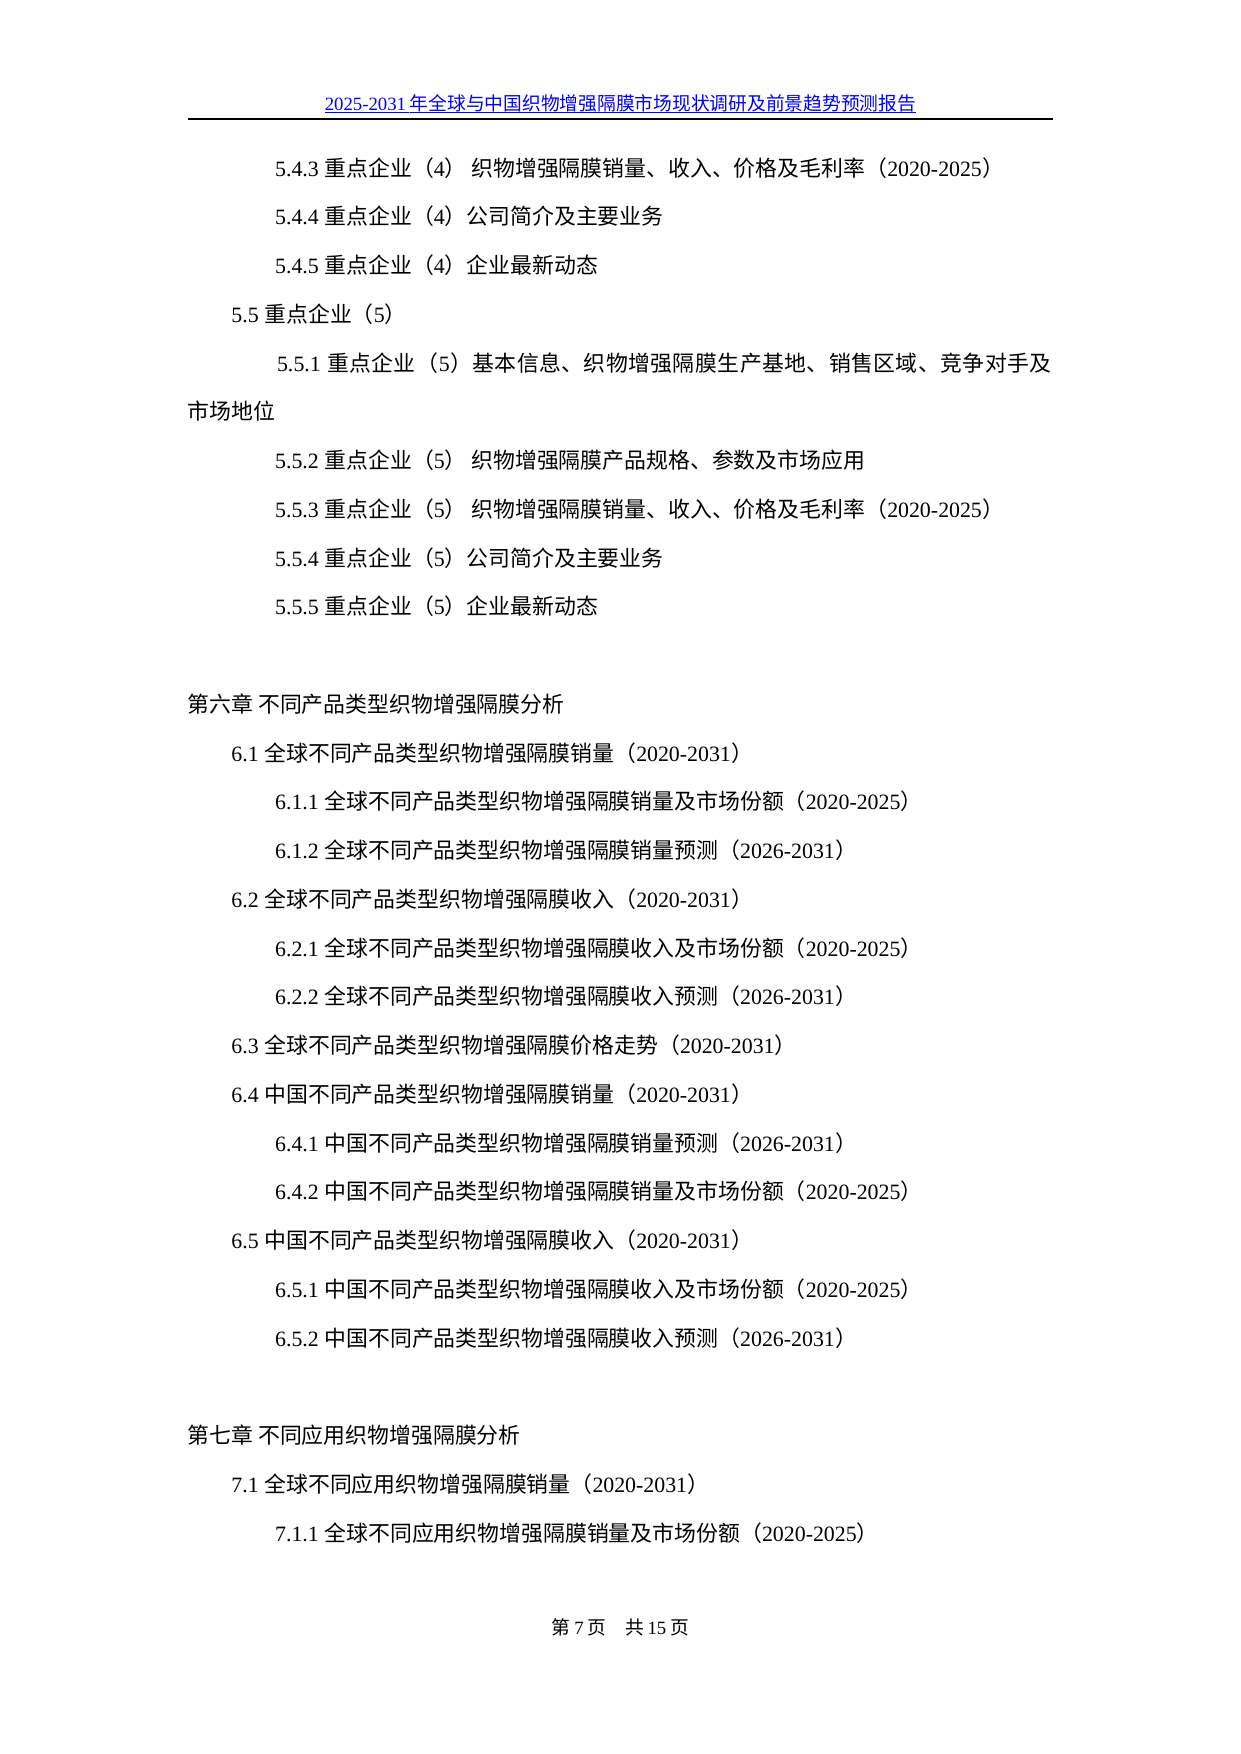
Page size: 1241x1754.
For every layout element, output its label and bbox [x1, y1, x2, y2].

text [187, 150, 1053, 1548]
